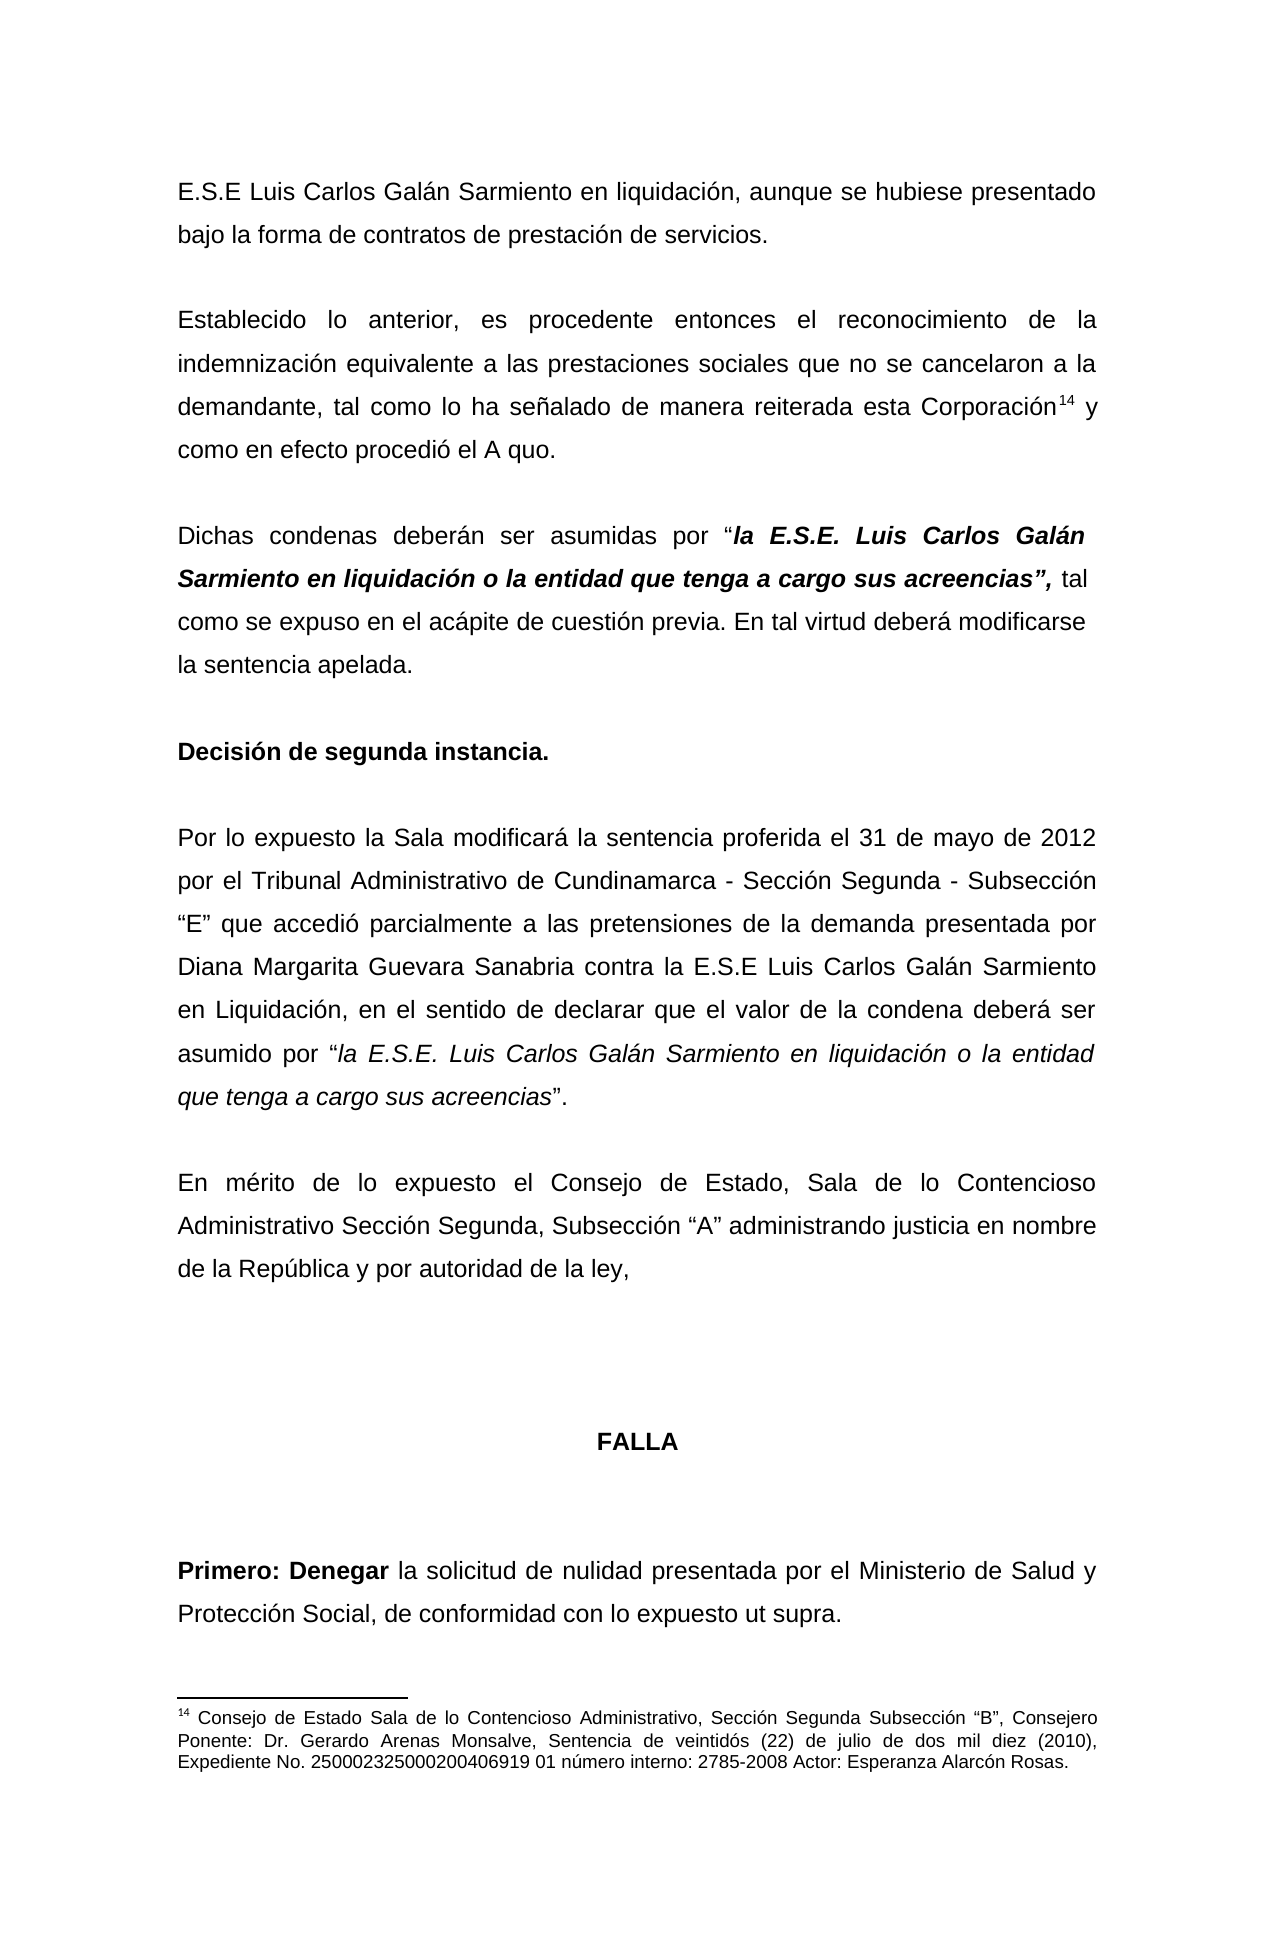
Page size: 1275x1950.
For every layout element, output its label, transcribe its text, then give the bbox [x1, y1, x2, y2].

text Primero: Denegar la solicitud de nulidad presentada por el Ministerio de Salud y Protección Social, de conformidad con lo expuesto ut supra. [177, 1556, 1098, 1628]
text FALLA [177, 1427, 1098, 1455]
text Por lo expuesto la Sala modificará la sentencia proferida el 31 de mayo de 2012 por el Tribunal Administrativo de Cundinamarca - Sección Segunda - Subsección “E” que accedió parcialmente a las pretensiones de la demanda presentada por Diana Margarita Guevara Sanabria contra la E.S.E Luis Carlos Galán Sarmiento en Liquidación, en el sentido de declarar que el valor de la condena deberá ser asumido por “la E.S.E. Luis Carlos Galán Sarmiento en liquidación o la entidad que tenga a cargo sus acreencias”. [177, 823, 1098, 1110]
list Decisión de segunda instancia. [177, 737, 1098, 765]
text Establecido lo anterior, es procedente entonces el reconocimiento de la indemnización equivalente a las prestaciones sociales que no se cancelaron a la demandante, tal como lo ha señalado de manera reiterada esta Corporación y como en efecto procedió el A quo. [177, 305, 1098, 463]
text En mérito de lo expuesto el Consejo de Estado, Sala de lo Contencioso Administrativo Sección Segunda, Subsección “A” administrando justicia en nombre de la República y por autoridad de la ley, [177, 1168, 1098, 1283]
text Dichas condenas deberán ser asumidas por “la E.S.E. Luis Carlos Galán Sarmiento en liquidación o la entidad que tenga a cargo sus acreencias”, tal como se expuso en el acápite de cuestión previa. En tal virtud deberá modificarse la sentencia apelada. [177, 521, 1088, 679]
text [177, 177, 1098, 249]
